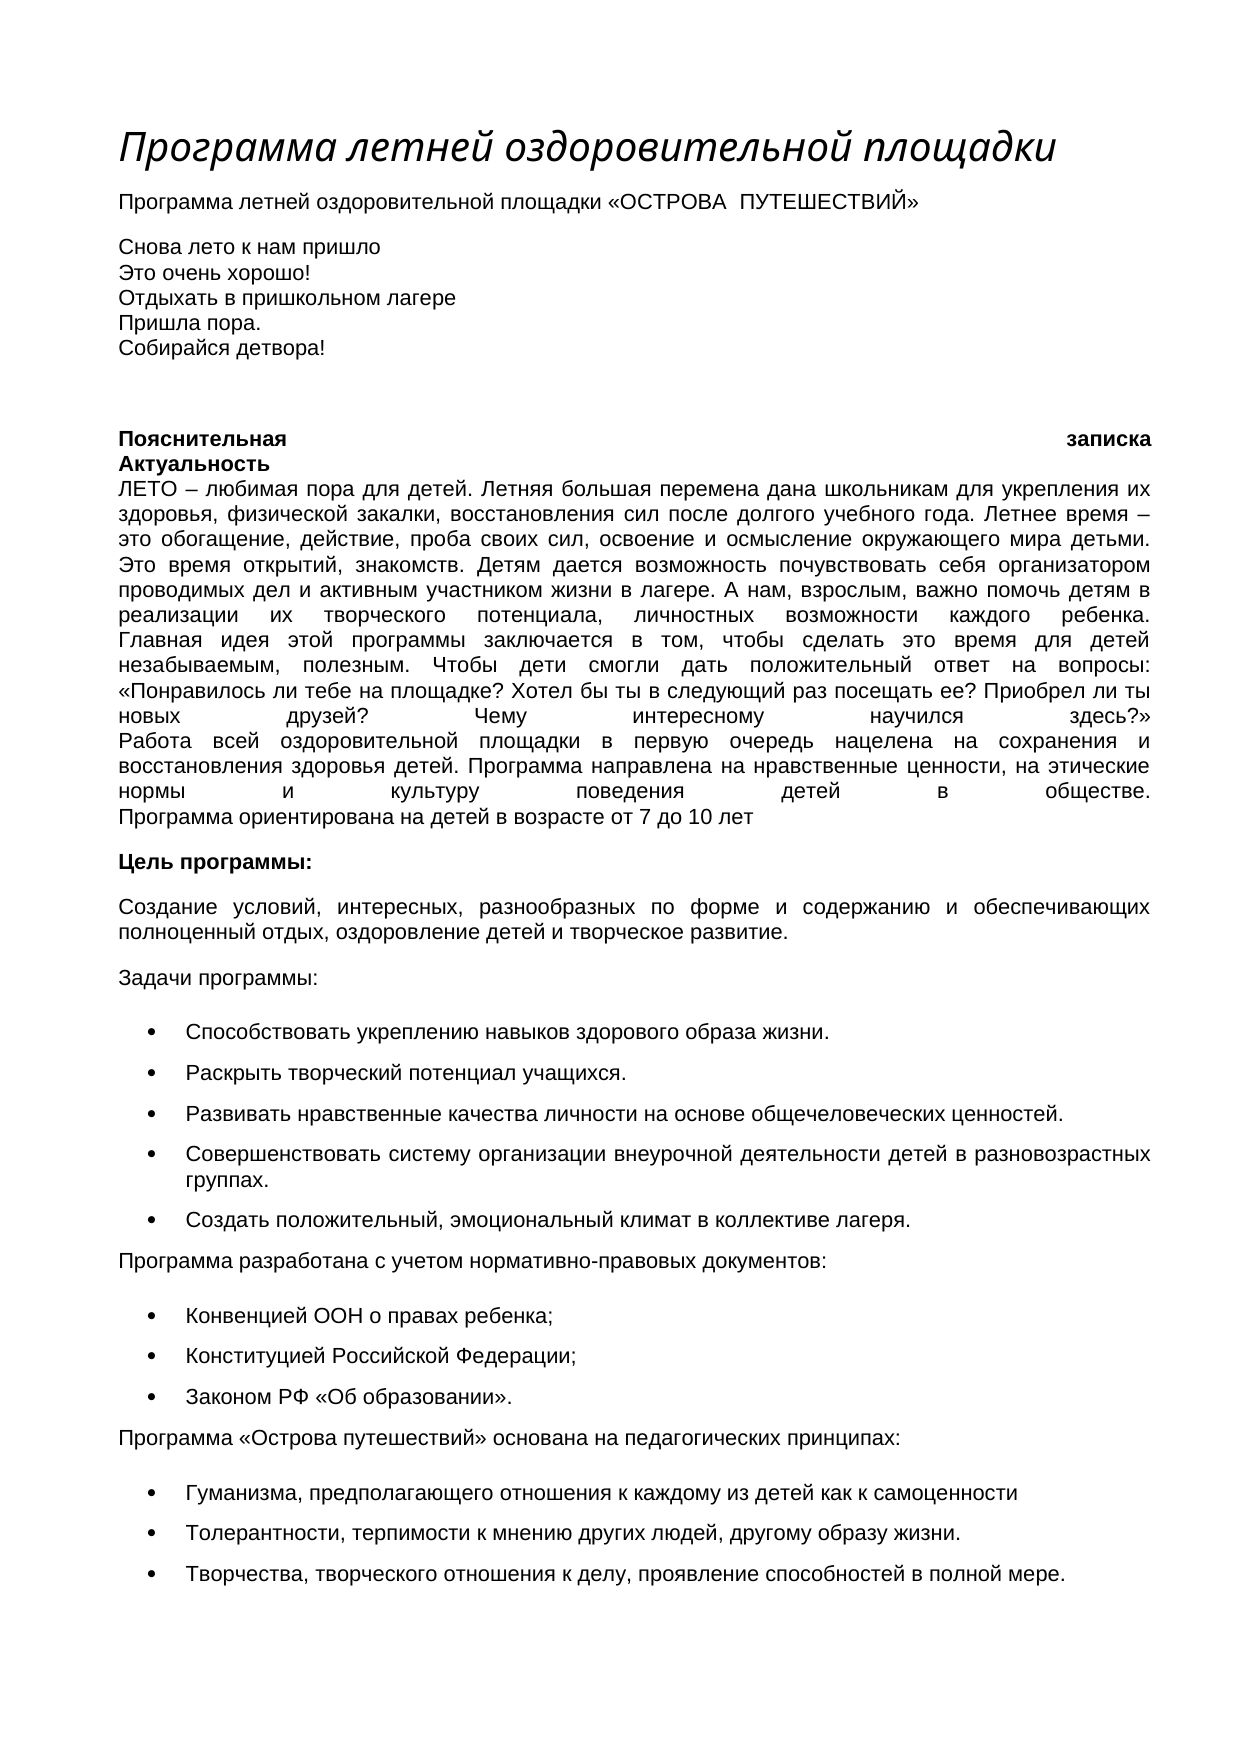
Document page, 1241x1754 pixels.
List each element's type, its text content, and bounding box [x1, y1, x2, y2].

text Программа летней оздоровительной площадки [118, 118, 1152, 173]
text Цель программы: [118, 849, 1152, 874]
list Законом РФ «Об образовании». [148, 1384, 1152, 1409]
list Совершенствовать систему организации внеурочной деятельности детей в разновозрастных группах. [148, 1141, 1152, 1192]
list Создать положительный, эмоциональный климат в коллективе лагеря. [148, 1207, 1152, 1233]
list Гуманизма, предполагающего отношения к каждому из детей как к самоценности [148, 1479, 1152, 1505]
list Толерантности, терпимости к мнению других людей, другому образу жизни. [148, 1520, 1152, 1546]
list Развивать нравственные качества личности на основе общечеловеческих ценностей. [148, 1101, 1152, 1126]
text Снова лето к нам пришло Это очень хорошо! Отдыхать в пришкольном лагере Пришла пора. Собирайся детвора! [118, 234, 1152, 360]
text Задачи программы: [118, 964, 1152, 990]
list Способствовать укреплению навыков здорового образа жизни. [148, 1019, 1152, 1044]
text Создание условий, интересных, разнообразных по форме и содержанию и обеспечивающих полноценный отдых, оздоровление детей и творческое развитие. [118, 894, 1152, 944]
list Раскрыть творческий потенциал учащихся. [148, 1060, 1152, 1085]
text Программа летней оздоровительной площадки «ОСТРОВА ПУТЕШЕСТВИЙ» [118, 189, 1152, 214]
list Конституцией Российской Федерации; [148, 1343, 1152, 1369]
list Конвенцией ООН о правах ребенка; [148, 1303, 1152, 1328]
list Творчества, творческого отношения к делу, проявление способностей в полной мере. [148, 1561, 1152, 1586]
text Программа «Острова путешествий» основана на педагогических принципах: [118, 1425, 1152, 1450]
text Программа разработана с учетом нормативно-правовых документов: [118, 1248, 1152, 1273]
text Пояснительная записка Актуальность ЛЕТО – любимая пора для детей. Летняя большая перемена дана школьникам для укрепления их здоровья, физической закалки, восстановления сил после долгого учебного года. Летнее время – это обогащение, действие, проба своих сил, освоение и осмысление окружающего мира детьми. Это время открытий, знакомств. Детям дается возможность почувствовать себя организатором проводимых дел и активным участником жизни в лагере. А нам, взрослым, важно помочь детям в реализации их творческого потенциала, личностных возможности каждого ребенка. Главная идея этой программы заключается в том, чтобы сделать это время для детей незабываемым, полезным. Чтобы дети смогли дать положительный ответ на вопросы: «Понравилось ли тебе на площадке? Хотел бы ты в следующий раз посещать ее? Приобрел ли ты новых друзей? Чему интересному научился здесь?» Работа всей оздоровительной площадки в первую очередь нацелена на сохранения и восстановления здоровья детей. Программа направлена на нравственные ценности, на этические нормы и культуру поведения детей в обществе. Программа ориентирована на детей в возрасте от 7 до 10 лет [118, 426, 1152, 829]
